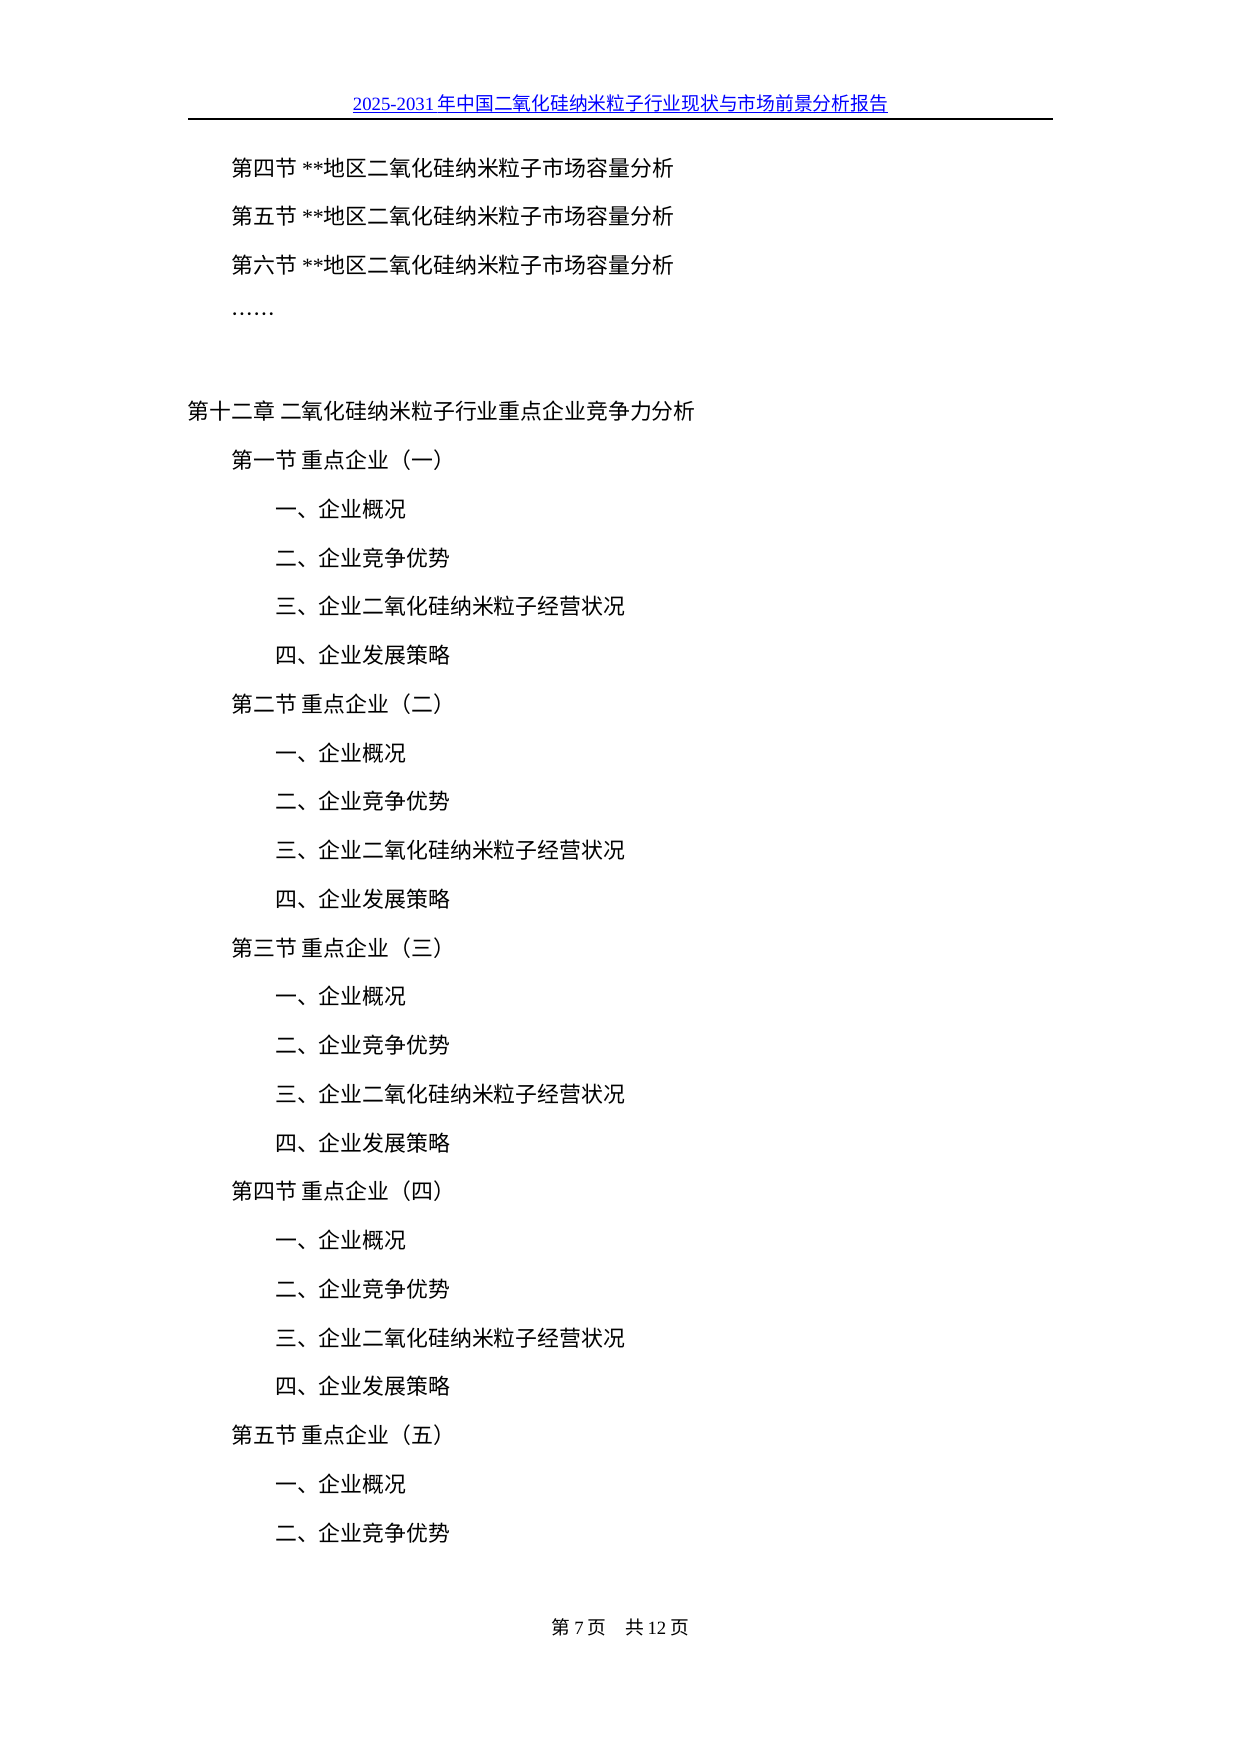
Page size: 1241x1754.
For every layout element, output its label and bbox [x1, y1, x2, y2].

text [187, 150, 1053, 1548]
